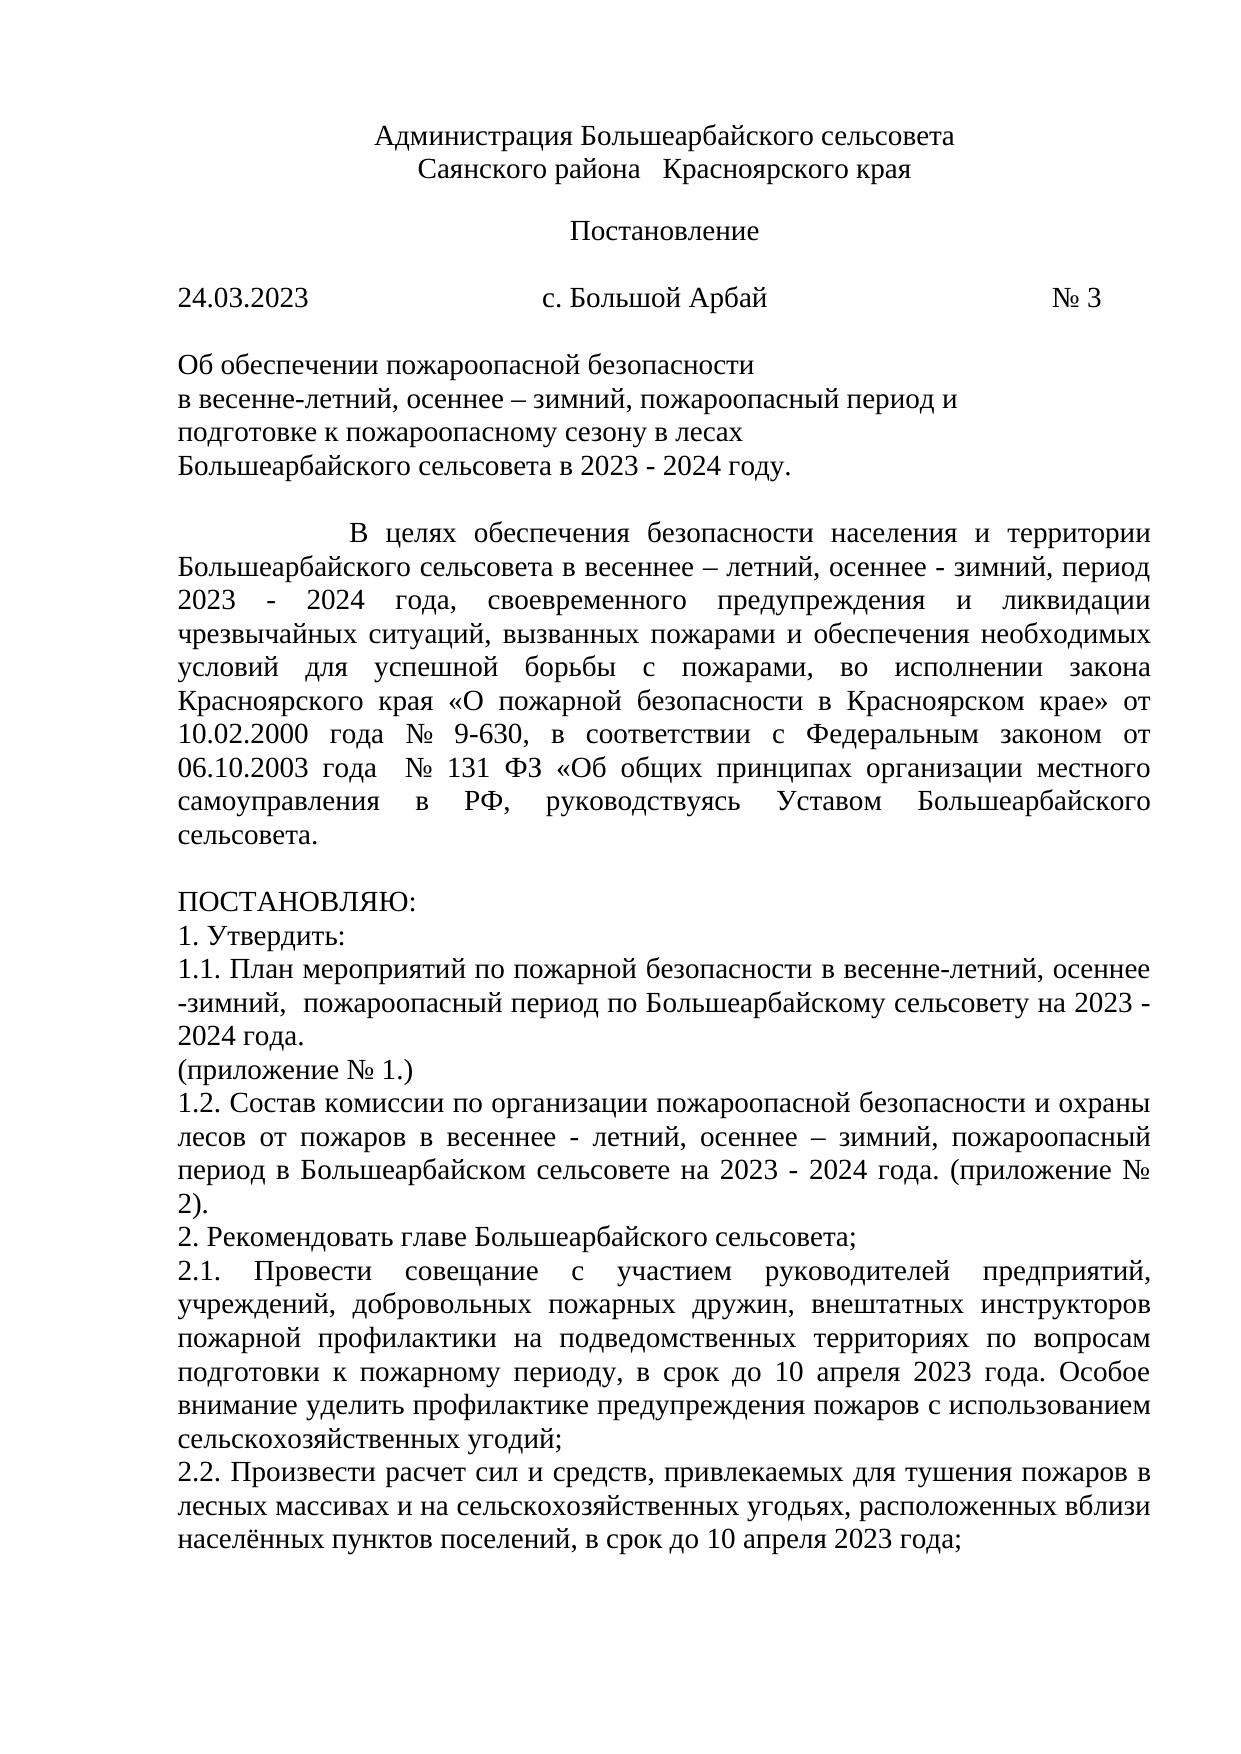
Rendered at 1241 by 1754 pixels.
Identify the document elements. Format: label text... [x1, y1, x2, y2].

text 2.2. Произвести расчет сил и средств, привлекаемых для тушения пожаров в лесных массивах и на сельскохозяйственных угодьях, расположенных вблизи населённых пунктов поселений, в срок до 10 апреля 2023 года; [177, 1454, 1152, 1555]
text Постановление [177, 213, 1152, 247]
text 2. Рекомендовать главе Большеарбайского сельсовета; [177, 1219, 1152, 1253]
text 1. Утвердить: [177, 918, 1152, 951]
text Большеарбайского сельсовета в 2023 - 2024 году. [177, 448, 1152, 482]
text 2.1. Провести совещание с участием руководителей предприятий, учреждений, добровольных пожарных дружин, внештатных инструкторов пожарной профилактики на подведомственных территориях по вопросам подготовки к пожарному периоду, в срок до 10 апреля 2023 года. Особое внимание уделить профилактике предупреждения пожаров с использованием сельскохозяйственных угодий; [177, 1253, 1152, 1454]
text подготовке к пожароопасному сезону в лесах [177, 414, 1152, 448]
text ПОСТАНОВЛЯЮ: [177, 884, 1152, 918]
text 1.1. План мероприятий по пожарной безопасности в весенне-летний, осеннее -зимний, пожароопасный период по Большеарбайскому сельсовету на 2023 - 2024 года. [177, 951, 1152, 1052]
text Саянского района Красноярского края [177, 152, 1152, 185]
text (приложение № 1.) [177, 1052, 1152, 1085]
text Об обеспечении пожароопасной безопасности [177, 347, 1152, 381]
text В целях обеспечения безопасности населения и территории Большеарбайского сельсовета в весеннее – летний, осеннее - зимний, период 2023 - 2024 года, своевременного предупреждения и ликвидации чрезвычайных ситуаций, вызванных пожарами и обеспечения необходимых условий для успешной борьбы с пожарами, во исполнении закона Красноярского края «О пожарной безопасности в Красноярском крае» от 10.02.2000 года № 9-630, в соответствии с Федеральным законом от 06.10.2003 года № 131 ФЗ «Об общих принципах организации местного самоуправления в РФ, руководствуясь Уставом Большеарбайского сельсовета. [177, 515, 1152, 851]
text в весенне-летний, осеннее – зимний, пожароопасный период и [177, 381, 1152, 414]
text 1.2. Состав комиссии по организации пожароопасной безопасности и охраны лесов от пожаров в весеннее - летний, осеннее – зимний, пожароопасный период в Большеарбайском сельсовете на 2023 - 2024 года. (приложение № 2). [177, 1085, 1152, 1219]
text Администрация Большеарбайского сельсовета [177, 118, 1152, 152]
text 24.03.2023 с. Большой Арбай № 3 [177, 280, 1152, 314]
